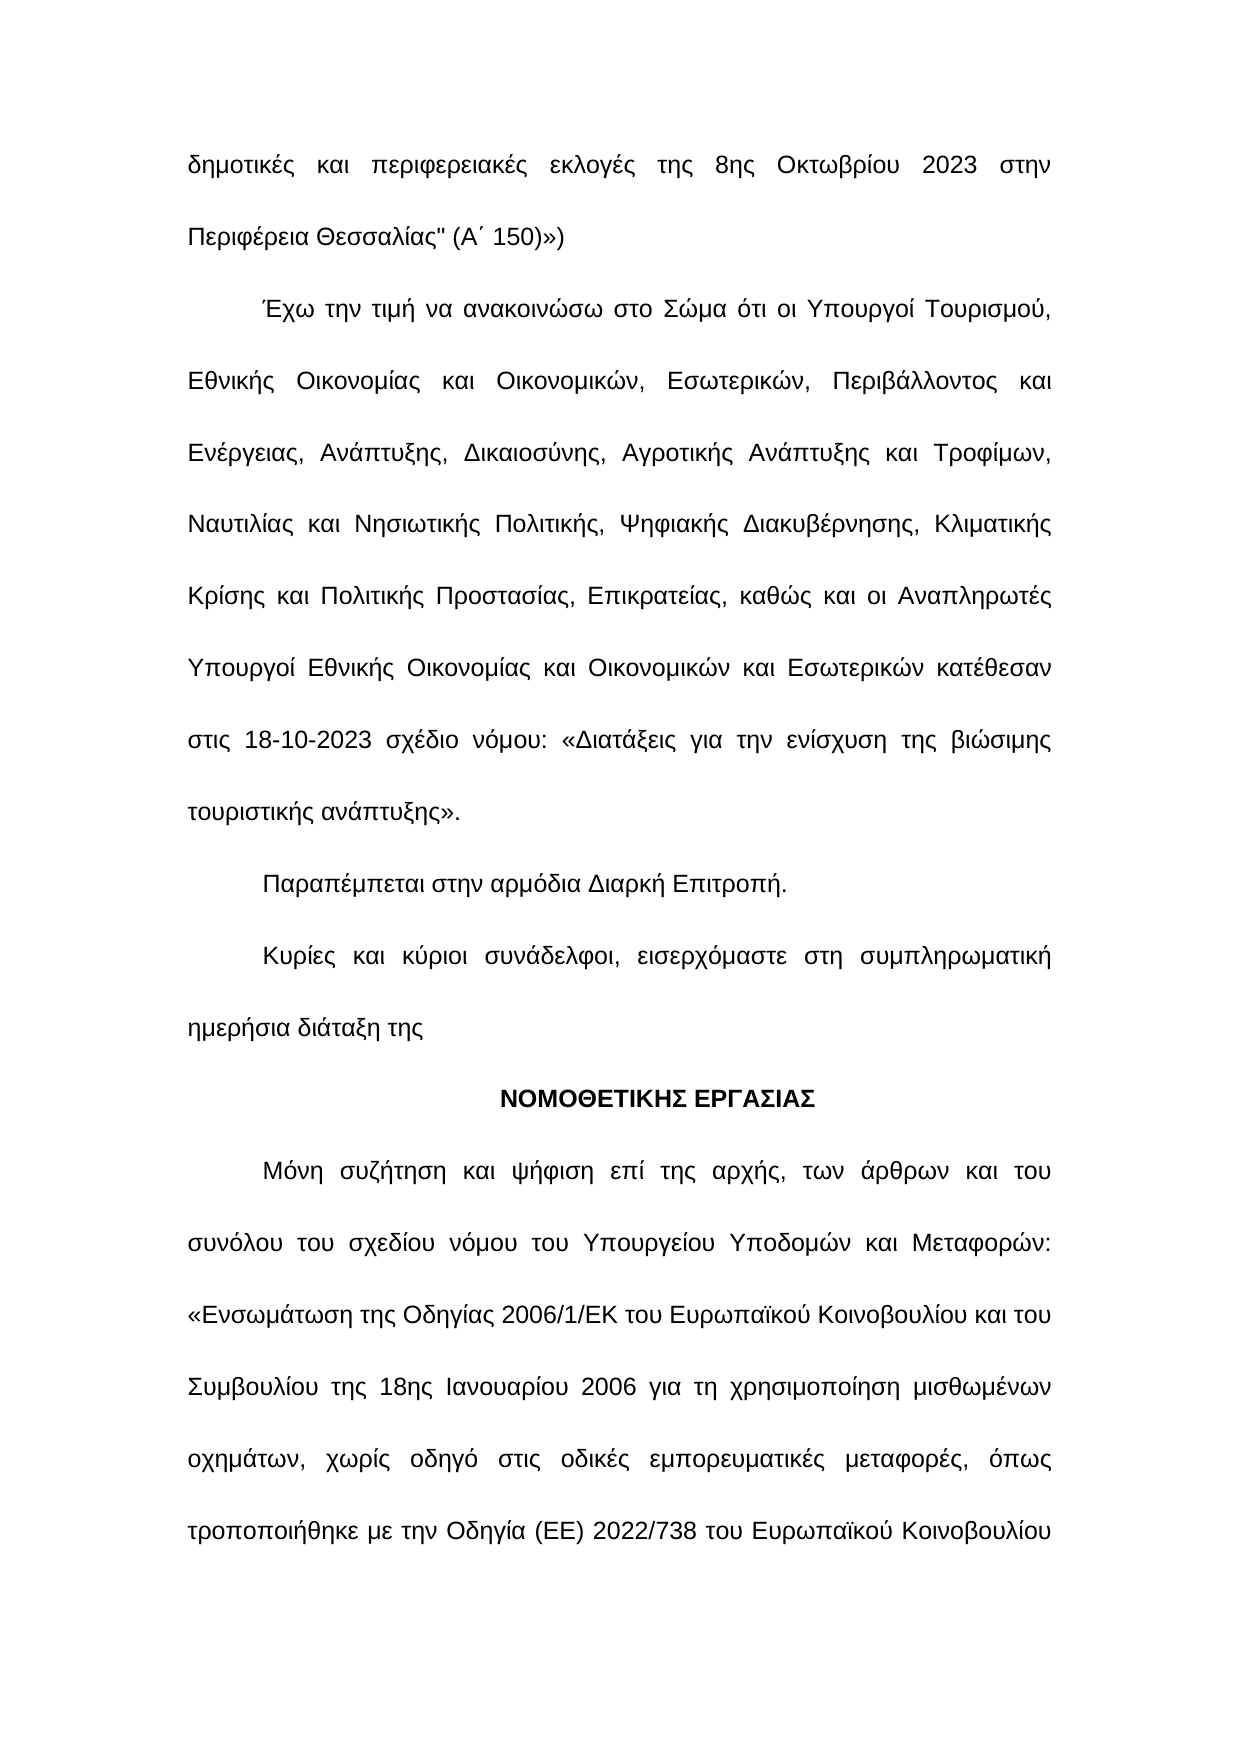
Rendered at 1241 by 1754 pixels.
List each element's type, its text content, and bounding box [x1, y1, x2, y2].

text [187, 1156, 1053, 1526]
text ΝΟΜΟΘΕΤΙΚΗΣ ΕΡΓΑΣΙΑΣ [187, 1084, 1053, 1113]
text Έχω την τιμή να ανακοινώσω στο Σώμα ότι οι Υπουργοί Τουρισμού, Εθνικής Οικονομίας και Οικονομικών, Εσωτερικών, Περιβάλλοντος και Ενέργειας, Ανάπτυξης, Δικαιοσύνης, Αγροτικής Ανάπτυξης και Τροφίμων, Ναυτιλίας και Νησιωτικής Πολιτικής, Ψηφιακής Διακυβέρνησης, Κλιματικής Κρίσης και Πολιτικής Προστασίας, Επικρατείας, καθώς και οι Αναπληρωτές Υπουργοί Εθνικής Οικονομίας και Οικονομικών και Εσωτερικών κατέθεσαν στις 18-10-2023 σχέδιο νόμου: «Διατάξεις για την ενίσχυση της βιώσιμης τουριστικής ανάπτυξης». [187, 294, 1053, 826]
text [187, 150, 1053, 251]
text Παραπέμπεται στην αρμόδια Διαρκή Επιτροπή. [187, 869, 1053, 897]
text Κυρίες και κύριοι συνάδελφοι, εισερχόμαστε στη συμπληρωματική ημερήσια διάταξη της [187, 941, 1053, 1041]
